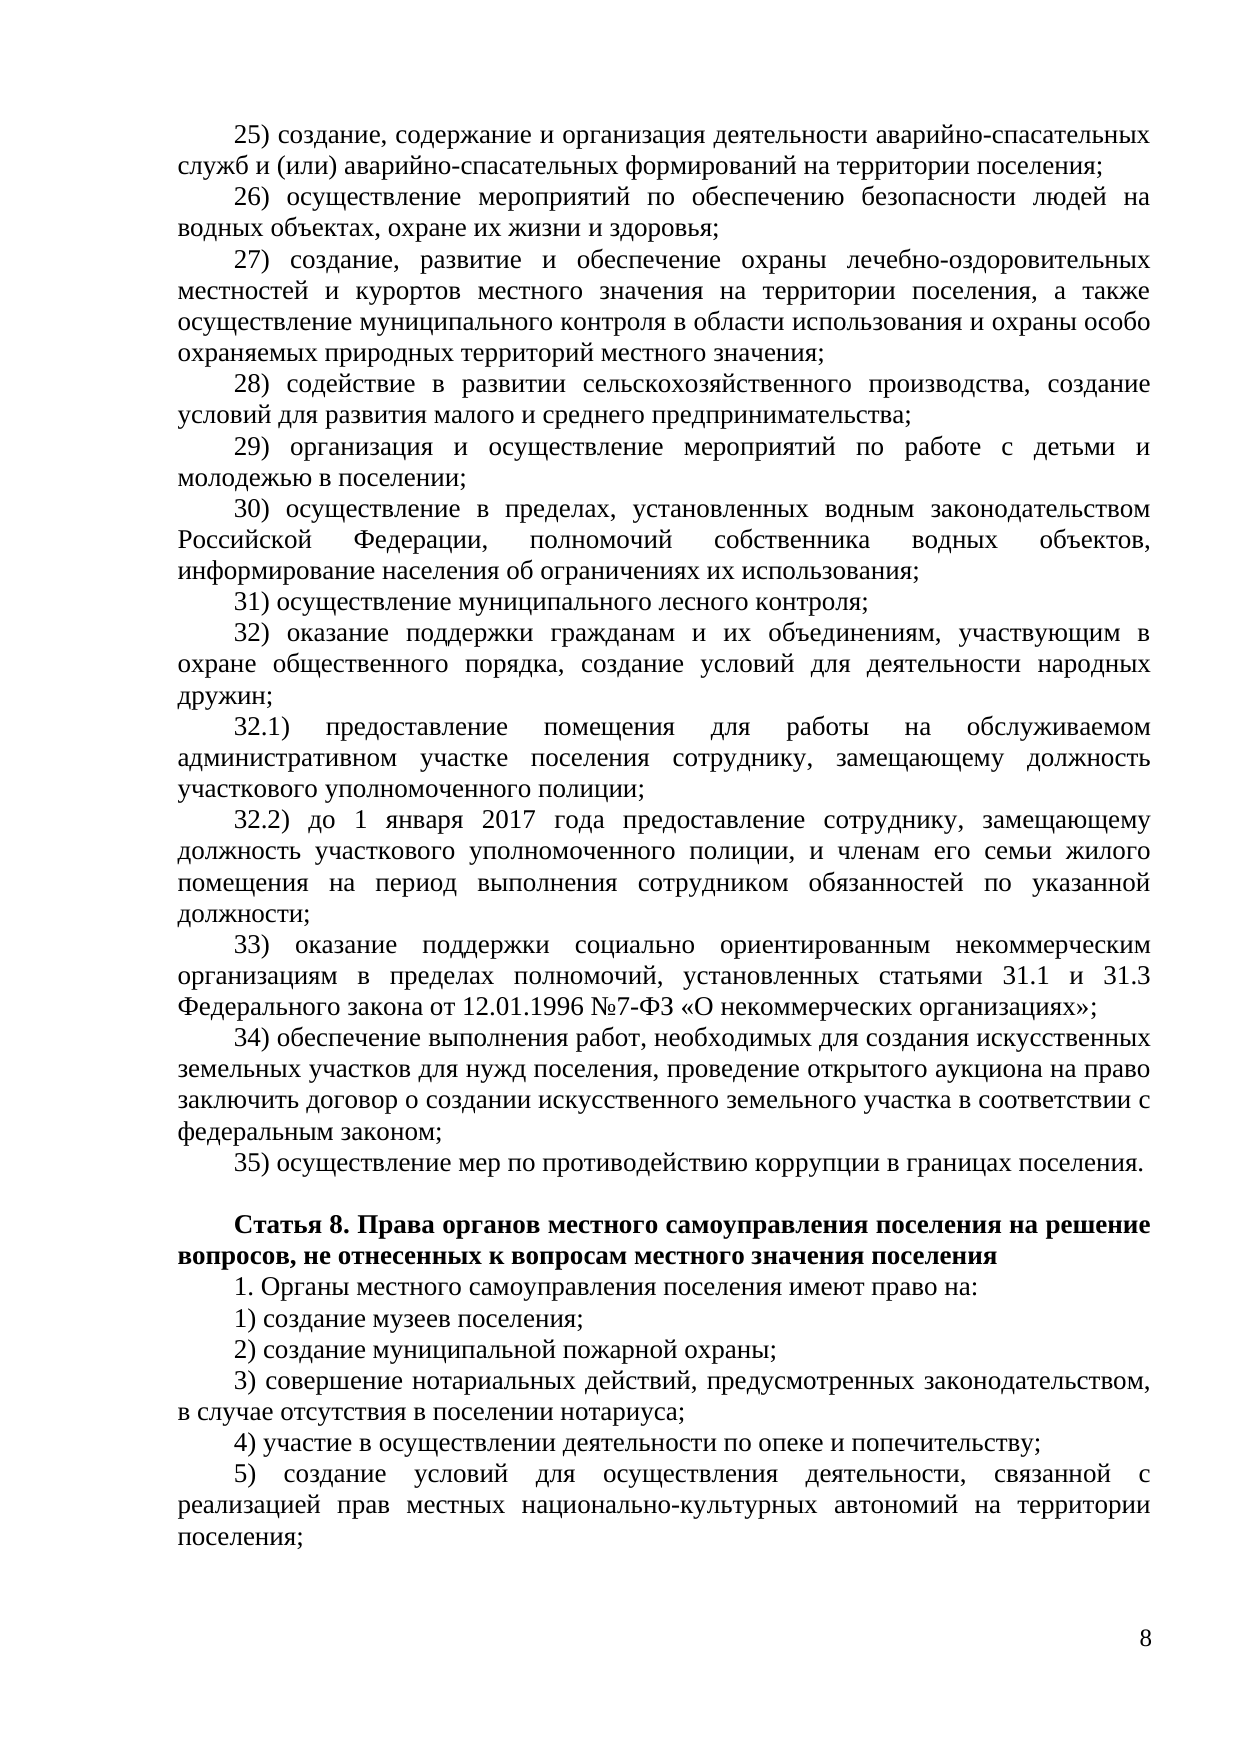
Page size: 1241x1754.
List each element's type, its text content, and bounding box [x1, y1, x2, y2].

text 34) обеспечение выполнения работ, необходимых для создания искусственных земельных участков для нужд поселения, проведение открытого аукциона на право заключить договор о создании искусственного земельного участка в соответствии с федеральным законом; [177, 1021, 1152, 1146]
text 4) участие в осуществлении деятельности по опеке и попечительству; [177, 1426, 1152, 1457]
text 32) оказание поддержки гражданам и их объединениям, участвующим в охране общественного порядка, создание условий для деятельности народных дружин; [177, 616, 1152, 710]
text 35) осуществление мер по противодействию коррупции в границах поселения. [177, 1146, 1152, 1177]
text 1. Органы местного самоуправления поселения имеют право на: [177, 1271, 1152, 1302]
text 26) осуществление мероприятий по обеспечению безопасности людей на водных объектах, охране их жизни и здоровья; [177, 180, 1152, 243]
text 29) организация и осуществление мероприятий по работе с детьми и молодежью в поселении; [177, 429, 1152, 492]
text 32.1) предоставление помещения для работы на обслуживаемом административном участке поселения сотруднику, замещающему должность участкового уполномоченного полиции; [177, 710, 1152, 803]
text Статья 8. Права органов местного самоуправления поселения на решение вопросов, не отнесенных к вопросам местного значения поселения [177, 1208, 1152, 1271]
text 2) создание муниципальной пожарной охраны; [177, 1333, 1152, 1364]
text 31) осуществление муниципального лесного контроля; [177, 585, 1152, 616]
text 3) совершение нотариальных действий, предусмотренных законодательством, в случае отсутствия в поселении нотариуса; [177, 1364, 1152, 1426]
text 1) создание музеев поселения; [177, 1302, 1152, 1333]
text 30) осуществление в пределах, установленных водным законодательством Российской Федерации, полномочий собственника водных объектов, информирование населения об ограничениях их использования; [177, 492, 1152, 585]
text 32.2) до 1 января 2017 года предоставление сотруднику, замещающему должность участкового уполномоченного полиции, и членам его семьи жилого помещения на период выполнения сотрудником обязанностей по указанной должности; [177, 803, 1152, 928]
text 27) создание, развитие и обеспечение охраны лечебно-оздоровительных местностей и курортов местного значения на территории поселения, а также осуществление муниципального контроля в области использования и охраны особо охраняемых природных территорий местного значения; [177, 243, 1152, 367]
text 33) оказание поддержки социально ориентированным некоммерческим организациям в пределах полномочий, установленных статьями 31.1 и 31.3 Федерального закона от 12.01.1996 №7-ФЗ «О некоммерческих организациях»; [177, 928, 1152, 1021]
text 28) содействие в развитии сельскохозяйственного производства, создание условий для развития малого и среднего предпринимательства; [177, 367, 1152, 429]
text 5) создание условий для осуществления деятельности, связанной с реализацией прав местных национально-культурных автономий на территории поселения; [177, 1457, 1152, 1551]
text 25) создание, содержание и организация деятельности аварийно-спасательных служб и (или) аварийно-спасательных формирований на территории поселения; [177, 118, 1152, 180]
